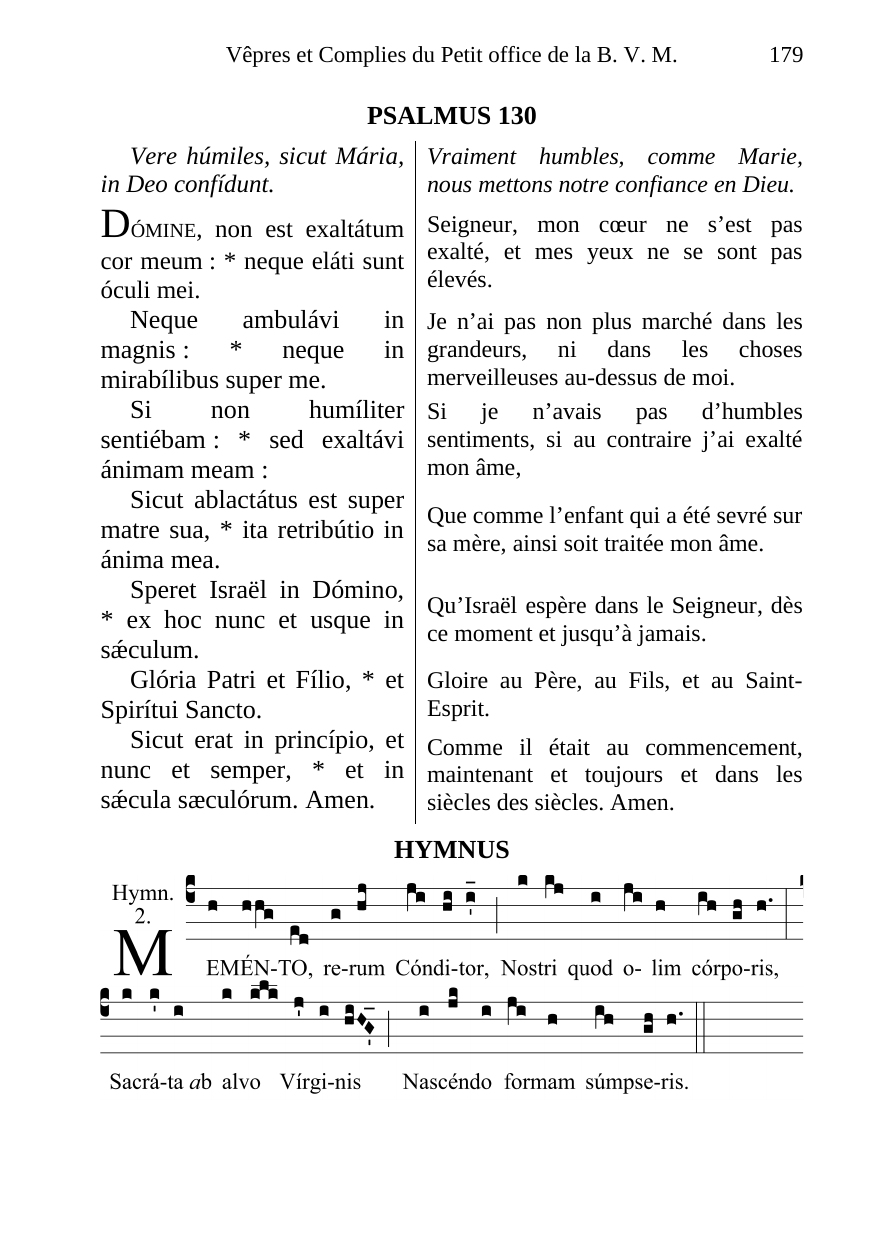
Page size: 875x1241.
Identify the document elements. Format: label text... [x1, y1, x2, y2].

table_cell Qu’Israël espère dans le Seigneur, dès ce moment et jusqu’à jamais. [416, 574, 814, 664]
subtitle PSALMUS 130 [100, 100, 803, 130]
picture [100, 875, 804, 1100]
table_cell Gloire au Père, au Fils, et au Saint-Esprit. [416, 664, 814, 724]
table_header Vere húmiles, sicut Mária, in Deo confídunt. [89, 141, 415, 198]
table_cell Speret Israël in Dómino, * ex hoc nunc et usque in sǽculum. [89, 574, 415, 664]
table_cell Comme il était au commencement, maintenant et toujours et dans les siècles des siècles. Amen. [416, 724, 814, 824]
table_cell Seigneur, mon cœur ne s’est pas exalté, et mes yeux ne se sont pas élevés. [416, 198, 814, 304]
subtitle HYMNUS [100, 834, 803, 864]
table_cell Je n’ai pas non plus marché dans les grandeurs, ni dans les choses merveilleuses au-dessus de moi. [416, 304, 814, 394]
table_cell Si je n’avais pas d’humbles sentiments, si au contraire j’ai exalté mon âme, [416, 394, 814, 484]
table_header Vraiment humbles, comme Marie, nous mettons notre confiance en Dieu. [416, 141, 814, 198]
table_cell Neque ambulávi in magnis : * neque in mirabílibus super me. [89, 304, 415, 394]
table_cell Dómine, non est exaltátum cor meum : * neque eláti sunt óculi mei. [89, 198, 415, 304]
table_cell Si non humíliter sentiébam : * sed exaltávi ánimam meam : [89, 394, 415, 484]
table_cell Que comme l’enfant qui a été sevré sur sa mère, ainsi soit traitée mon âme. [416, 484, 814, 574]
table_cell Sicut ablactátus est super matre sua, * ita retribútio in ánima mea. [89, 484, 415, 574]
table_cell Sicut erat in princípio, et nunc et semper, * et in sǽcula sæculórum. Amen. [89, 724, 415, 824]
table_cell Glória Patri et Fílio, * et Spirítui Sancto. [89, 664, 415, 724]
